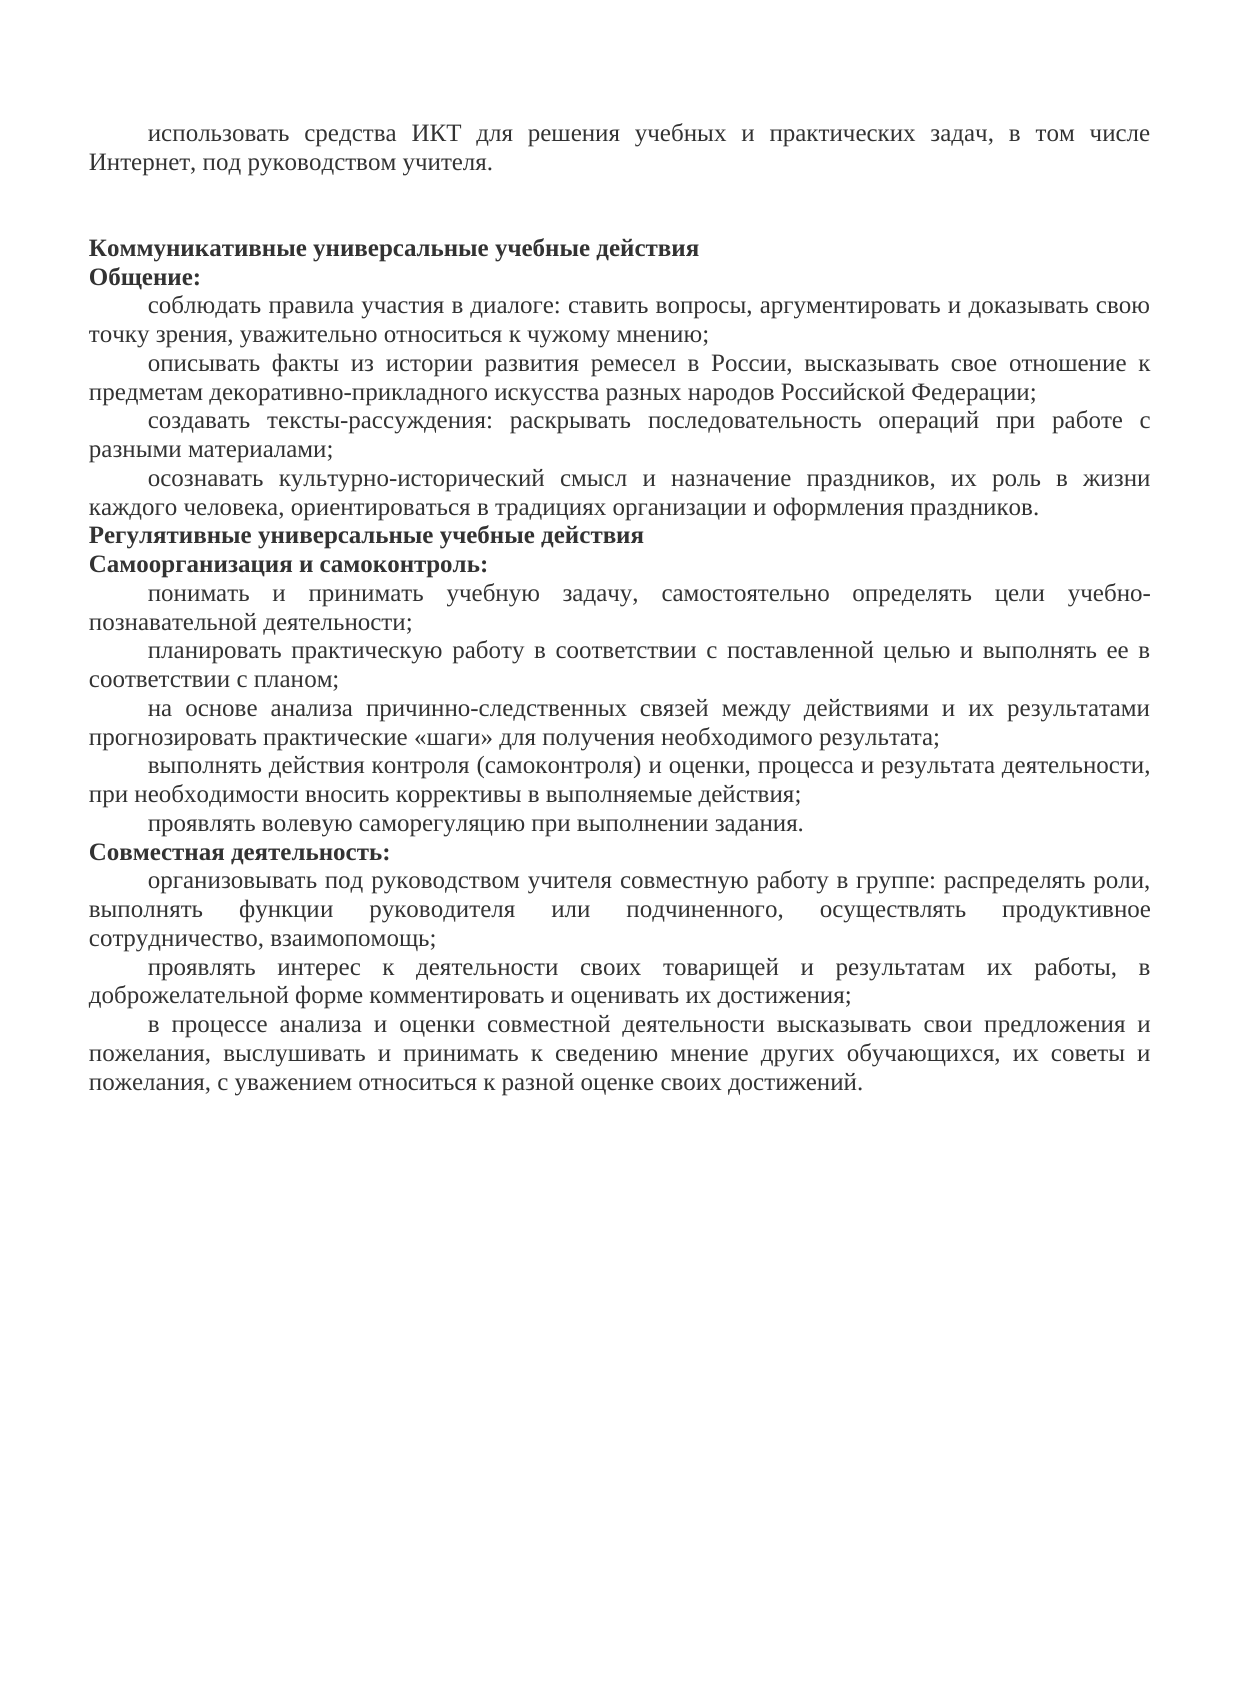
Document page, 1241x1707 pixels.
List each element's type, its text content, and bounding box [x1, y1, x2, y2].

text проявлять волевую саморегуляцию при выполнении задания. [89, 808, 1152, 837]
text Коммуникативные универсальные учебные действия [89, 233, 1152, 262]
text использовать средства ИКТ для решения учебных и практических задач, в том числе Интернет, под руководством учителя. [89, 118, 1152, 176]
text осознавать культурно-исторический смысл и назначение праздников, их роль в жизни каждого человека, ориентироваться в традициях организации и оформления праздников. [89, 463, 1152, 521]
text на основе анализа причинно-следственных связей между действиями и их результатами прогнозировать практические «шаги» для получения необходимого результата; [89, 693, 1152, 751]
text описывать факты из истории развития ремесел в России, высказывать свое отношение к предметам декоративно-прикладного искусства разных народов Российской Федерации; [89, 348, 1152, 406]
text Самоорганизация и самоконтроль: [89, 549, 1152, 578]
text в процессе анализа и оценки совместной деятельности высказывать свои предложения и пожелания, выслушивать и принимать к сведению мнение других обучающихся, их советы и пожелания, с уважением относиться к разной оценке своих достижений. [89, 1009, 1152, 1096]
text организовывать под руководством учителя совместную работу в группе: распределять роли, выполнять функции руководителя или подчиненного, осуществлять продуктивное сотрудничество, взаимопомощь; [89, 866, 1152, 952]
text Общение: [89, 262, 1152, 291]
text выполнять действия контроля (самоконтроля) и оценки, процесса и результата деятельности, при необходимости вносить коррективы в выполняемые действия; [89, 751, 1152, 808]
text создавать тексты-рассуждения: раскрывать последовательность операций при работе с разными материалами; [89, 406, 1152, 463]
text соблюдать правила участия в диалоге: ставить вопросы, аргументировать и доказывать свою точку зрения, уважительно относиться к чужому мнению; [89, 291, 1152, 348]
text проявлять интерес к деятельности своих товарищей и результатам их работы, в доброжелательной форме комментировать и оценивать их достижения; [89, 952, 1152, 1009]
text планировать практическую работу в соответствии с поставленной целью и выполнять ее в соответствии с планом; [89, 636, 1152, 693]
text понимать и принимать учебную задачу, самостоятельно определять цели учебно-познавательной деятельности; [89, 578, 1152, 636]
text Совместная деятельность: [89, 837, 1152, 866]
text Регулятивные универсальные учебные действия [89, 521, 1152, 549]
